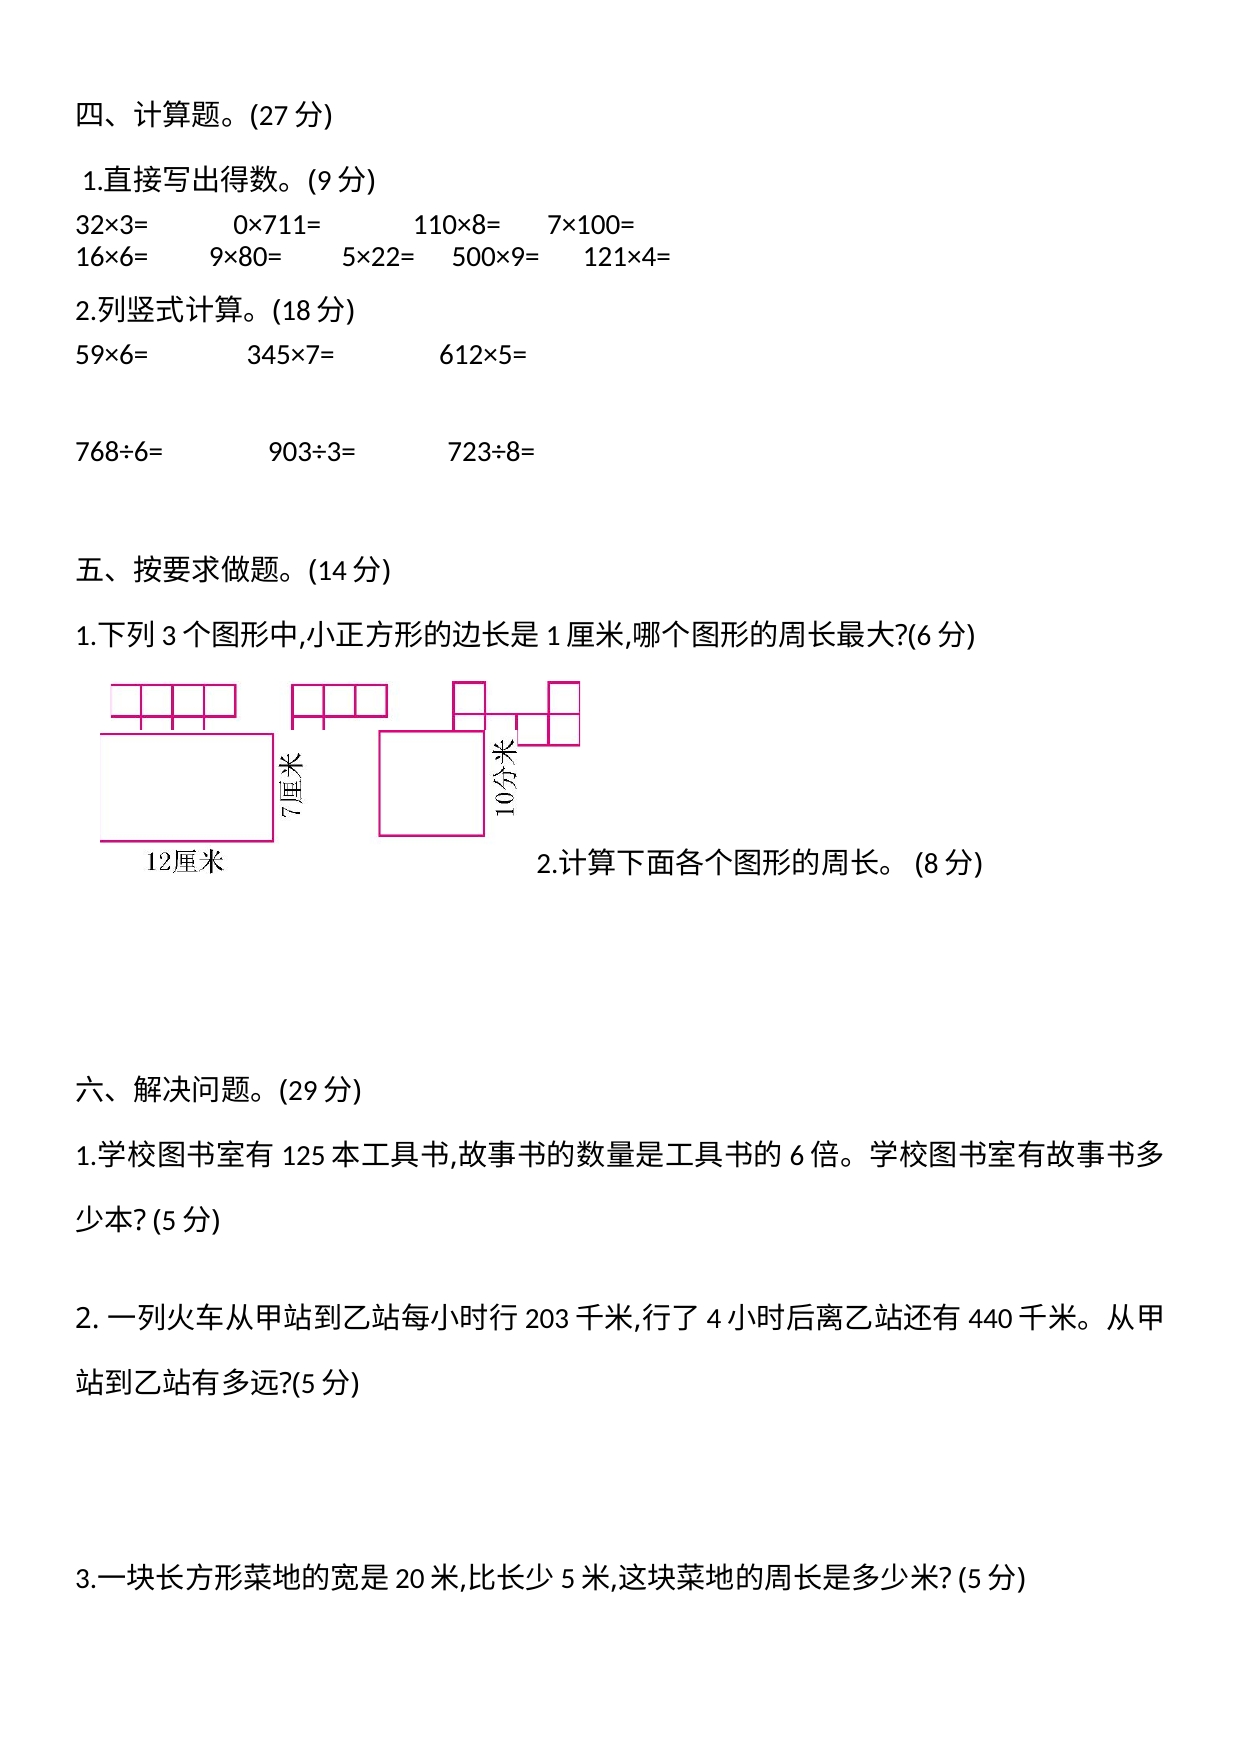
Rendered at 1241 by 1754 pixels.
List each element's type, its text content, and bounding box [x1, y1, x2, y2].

text 2.计算下面各个图形的周长。 (8分) [75, 828, 1165, 893]
text 1.下列3个图形中,小正方形的边长是1厘米,哪个图形的周长最大?(6分) [75, 601, 1165, 666]
text 四、计算题。(27分) 绿中小学 [75, 81, 1165, 146]
text 六、解决问题。(29分) [75, 1056, 1165, 1121]
text 768÷6= 903÷3= 723÷8= [75, 438, 1165, 471]
text 五、按要求做题。(14分) [75, 536, 1165, 601]
text 3.一块长方形菜地的宽是20米,比长少5米,这块菜地的周长是多少米? (5分) [75, 1543, 1165, 1608]
text 32×3= 0×711= 110×8= 7×100= [75, 211, 1165, 243]
text 59×6= 345×7= 612×5= [75, 341, 1165, 373]
picture [97, 681, 580, 874]
text 2.列竖式计算。(18分) [75, 276, 1165, 341]
text 1.学校图书室有125本工具书,故事书的数量是工具书的6倍。学校图书室有故事书多少本? (5分) [75, 1121, 1165, 1251]
list 一列火车从甲站到乙站每小时行203千米,行了4小时后离乙站还有440千米。从甲站到乙站有多远?(5分) [75, 1283, 1165, 1413]
text 16×6= 9×80= 5×22= 500×9= 121×4= [75, 243, 1165, 276]
text 1.直接写出得数。(9分) [75, 146, 1165, 211]
